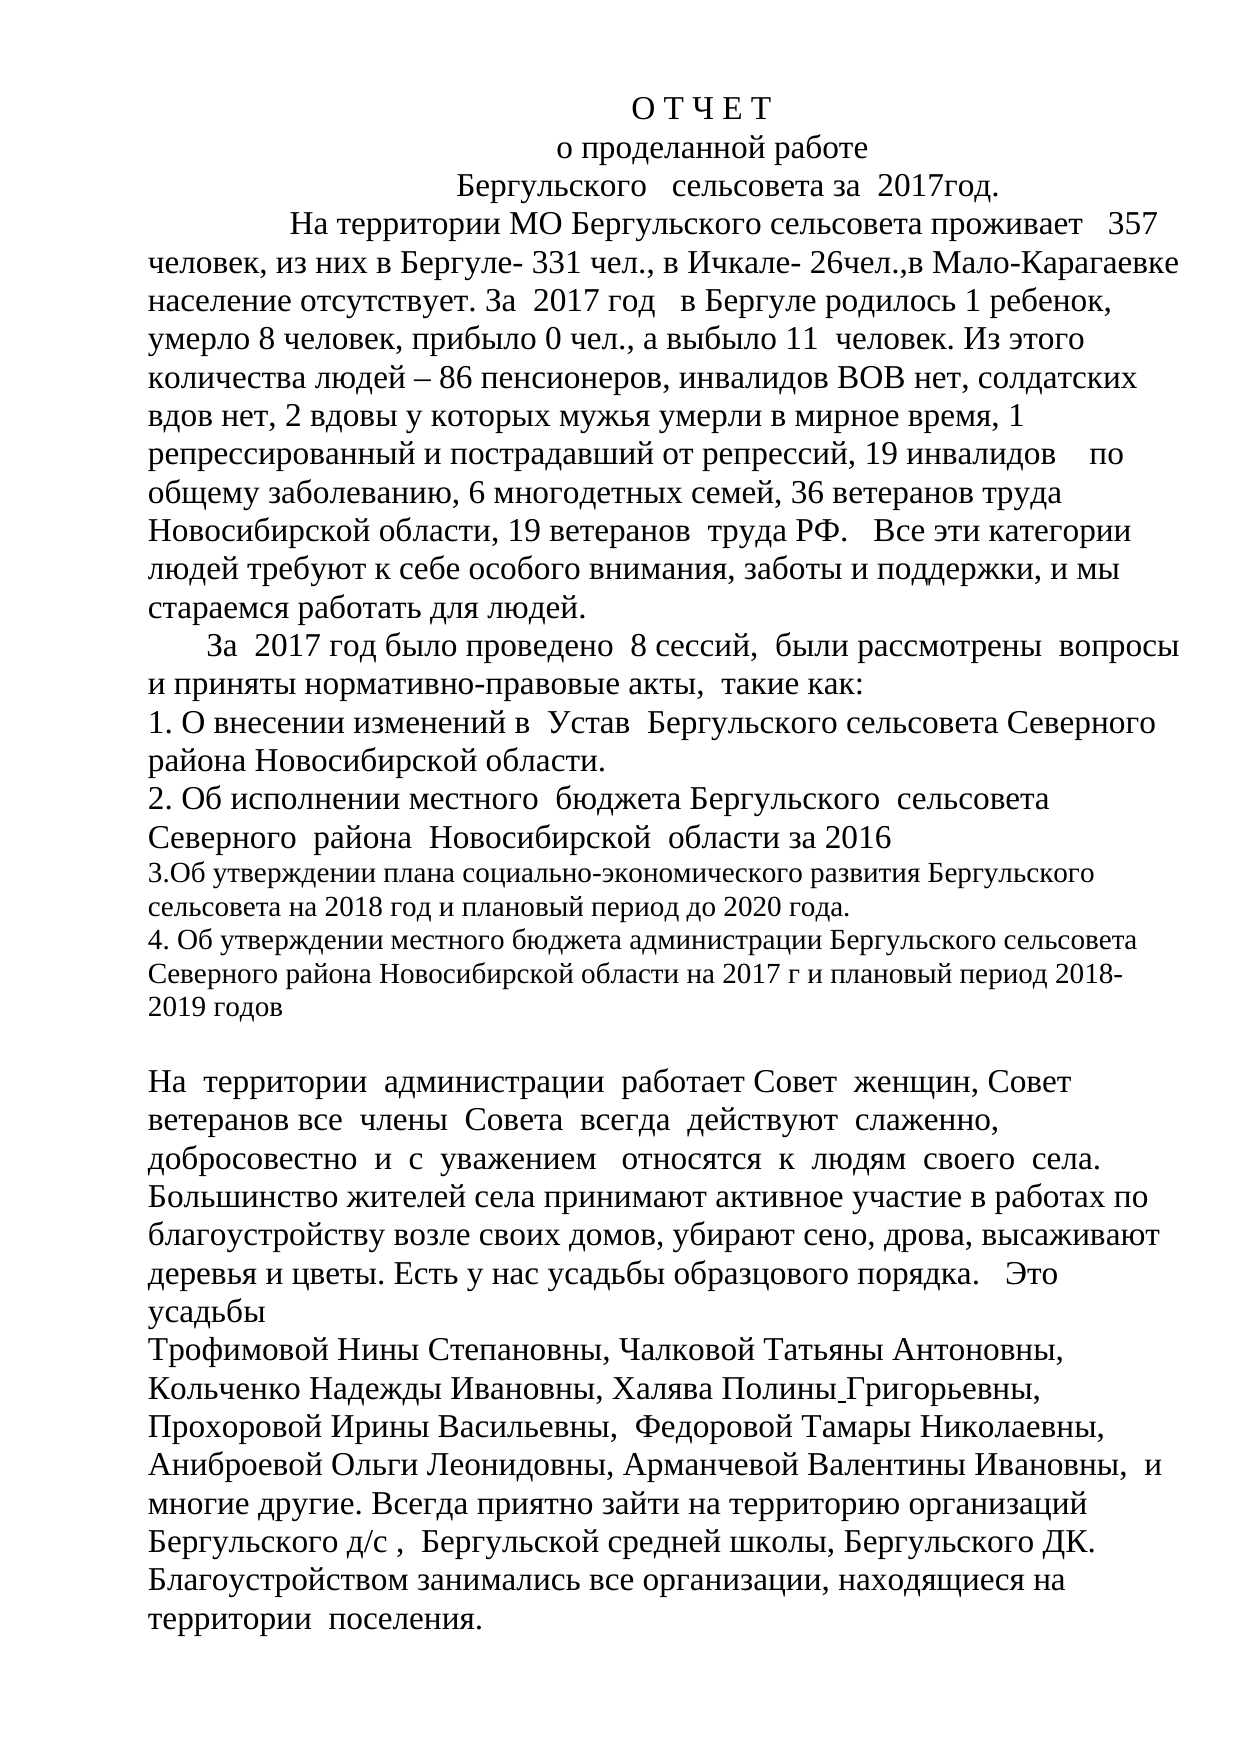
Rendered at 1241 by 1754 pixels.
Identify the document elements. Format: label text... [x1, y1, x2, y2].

text За 2017 год было проведено 8 сессий, были рассмотрены вопросы и приняты нормативно-правовые акты, такие как: [148, 625, 1181, 702]
text Трофимовой Нины Степановны, Чалковой Татьяны Антоновны, Кольченко Надежды Ивановны, Халява Полины Григорьевны, Прохоровой Ирины Васильевны, Федоровой Тамары Николаевны, Аниброевой Ольги Леонидовны, Арманчевой Валентины Ивановны, и многие другие. Всегда приятно зайти на территорию организаций Бергульского д/с , Бергульской средней школы, Бергульского ДК. Благоустройством занимались все организации, находящиеся на территории поселения. [148, 1330, 1181, 1636]
text Бергульского сельсовета за 2017год. [148, 165, 1181, 204]
text о проделанной работе [148, 127, 1181, 165]
text 3.Об утверждении плана социально-экономического развития Бергульского сельсовета на 2018 год и плановый период до 2020 года. [148, 855, 1181, 922]
text Большинство жителей села принимают активное участие в работах по благоустройству возле своих домов, убирают сено, дрова, высаживают деревья и цветы. Есть у нас усадьбы образцового порядка. Это усадьбы [148, 1176, 1181, 1330]
text 2. Об исполнении местного бюджета Бергульского сельсовета Северного района Новосибирской области за 2016 [148, 779, 1181, 855]
text На территории МО Бергульского сельсовета проживает 357 человек, из них в Бергуле- 331 чел., в Ичкале- 26чел.,в Мало-Карагаевке население отсутствует. За 2017 год в Бергуле родилось 1 ребенок, умерло 8 человек, прибыло 0 чел., а выбыло 11 человек. Из этого количества людей – 86 пенсионеров, инвалидов ВОВ нет, солдатских вдов нет, 2 вдовы у которых мужья умерли в мирное время, 1 репрессированный и пострадавший от репрессий, 19 инвалидов по общему заболеванию, 6 многодетных семей, 36 ветеранов труда Новосибирской области, 19 ветеранов труда РФ. Все эти категории людей требуют к себе особого внимания, заботы и поддержки, и мы стараемся работать для людей. [148, 204, 1181, 625]
text 1. О внесении изменений в Устав Бергульского сельсовета Северного района Новосибирской области. [148, 702, 1181, 779]
text На территории администрации работает Совет женщин, Совет ветеранов все члены Совета всегда действуют слаженно, добросовестно и с уважением относятся к людям своего села. [148, 1061, 1181, 1176]
text О Т Ч Е Т [148, 89, 1181, 127]
text 4. Об утверждении местного бюджета администрации Бергульского сельсовета Северного района Новосибирской области на 2017 г и плановый период 2018-2019 годов [148, 922, 1181, 1023]
